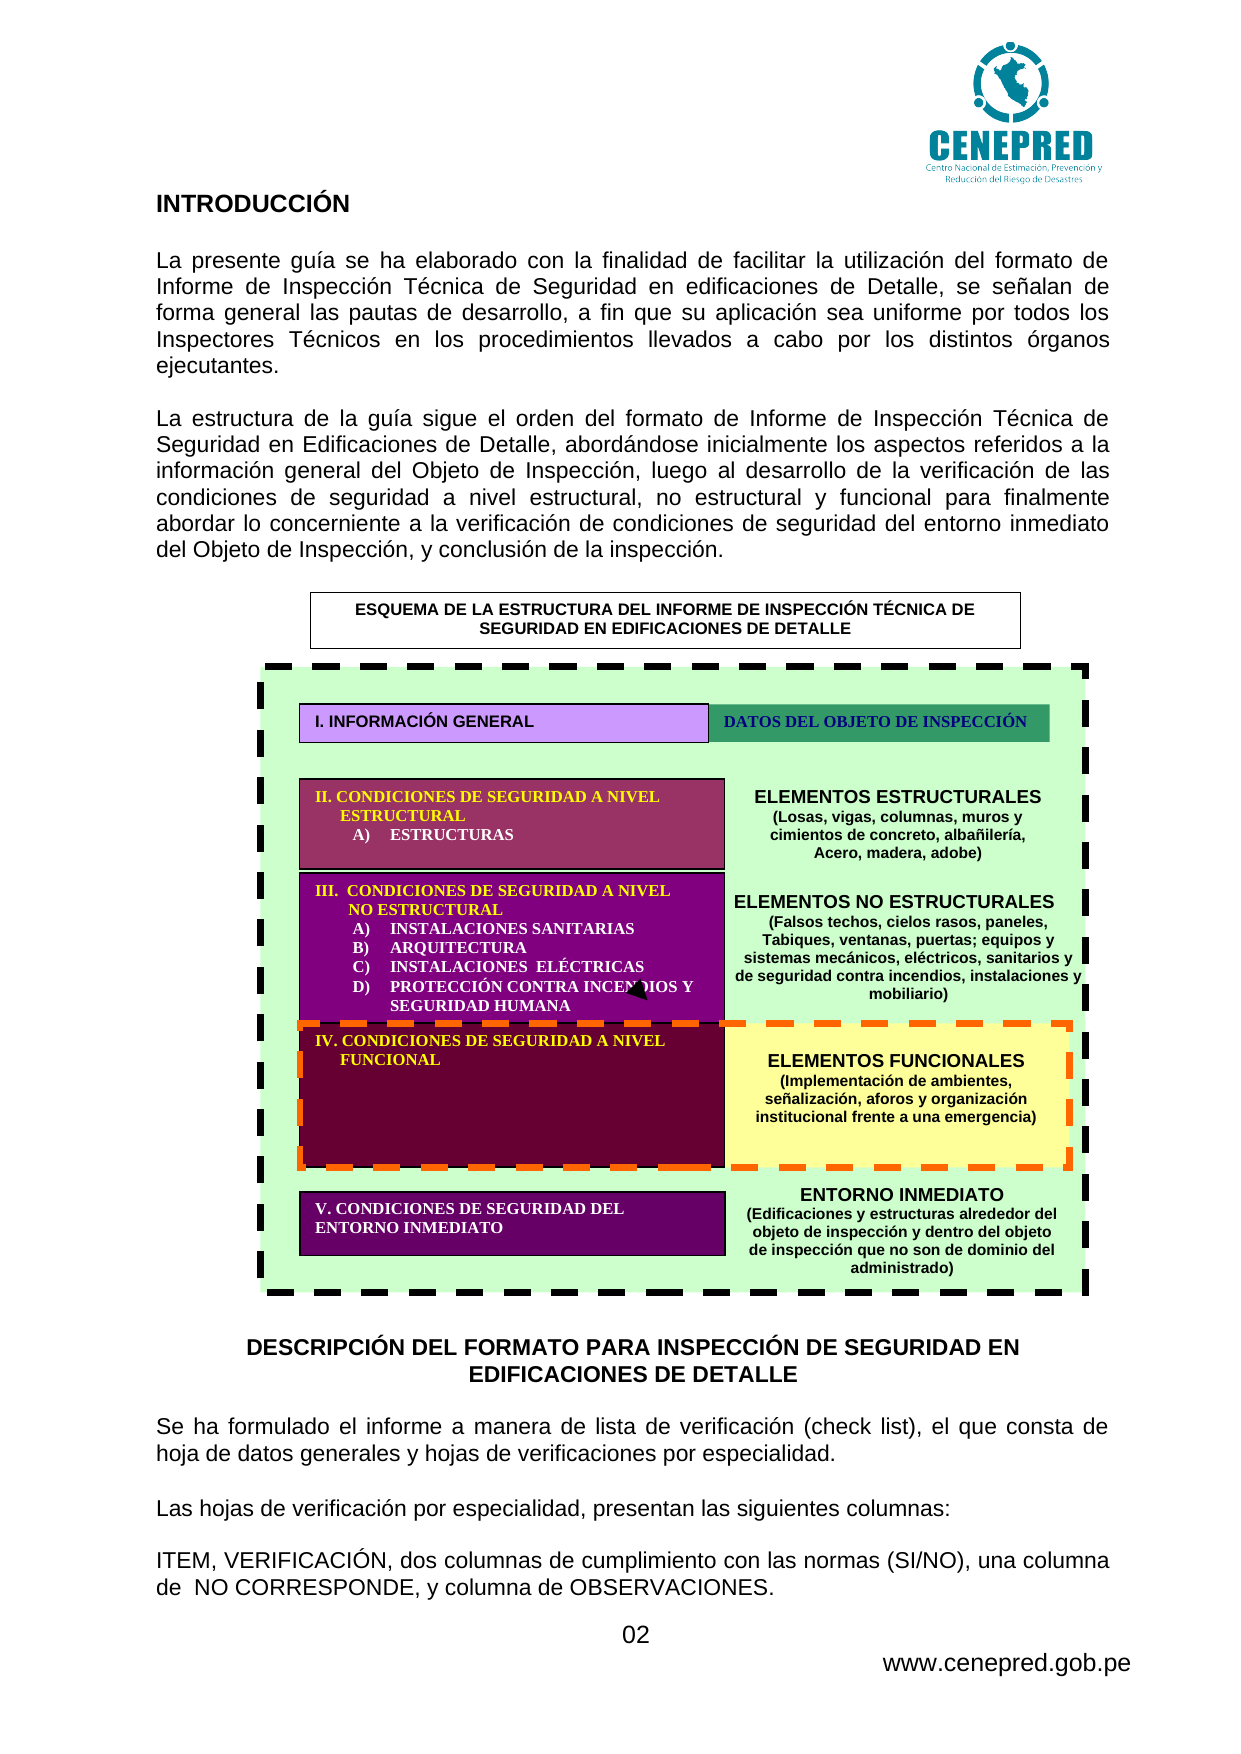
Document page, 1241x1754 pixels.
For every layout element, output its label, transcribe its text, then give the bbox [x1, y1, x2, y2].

text DESCRIPCIÓN DEL FORMATO PARA INSPECCIÓN DE SEGURIDAD EN EDIFICACIONES DE DETALLE [156, 1334, 1110, 1387]
text INTRODUCCIÓN [156, 189, 1110, 218]
picture [926, 42, 1113, 186]
text La presente guía se ha elaborado con la finalidad de facilitar la utilización del formato de Informe de Inspección Técnica de Seguridad en edificaciones de Detalle, se señalan de forma general las pautas de desarrollo, a fin que su aplicación sea uniforme por todos los Inspectores Técnicos en los procedimientos llevados a cabo por los distintos órganos ejecutantes. [156, 247, 1110, 378]
text ITEM, VERIFICACIÓN, dos columnas de cumplimiento con las normas (SI/NO), una columna de NO CORRESPONDE, y columna de OBSERVACIONES. [156, 1547, 1110, 1600]
text Se ha formulado el informe a manera de lista de verificación (check list), el que consta de hoja de datos generales y hojas de verificaciones por especialidad. [156, 1413, 1110, 1466]
text La estructura de la guía sigue el orden del formato de Informe de Inspección Técnica de Seguridad en Edificaciones de Detalle, abordándose inicialmente los aspectos referidos a la información general del Objeto de Inspección, luego al desarrollo de la verificación de las condiciones de seguridad a nivel estructural, no estructural y funcional para finalmente abordar lo concerniente a la verificación de condiciones de seguridad del entorno inmediato del Objeto de Inspección, y conclusión de la inspección. [156, 405, 1110, 563]
text Las hojas de verificación por especialidad, presentan las siguientes columnas: [156, 1495, 1110, 1521]
